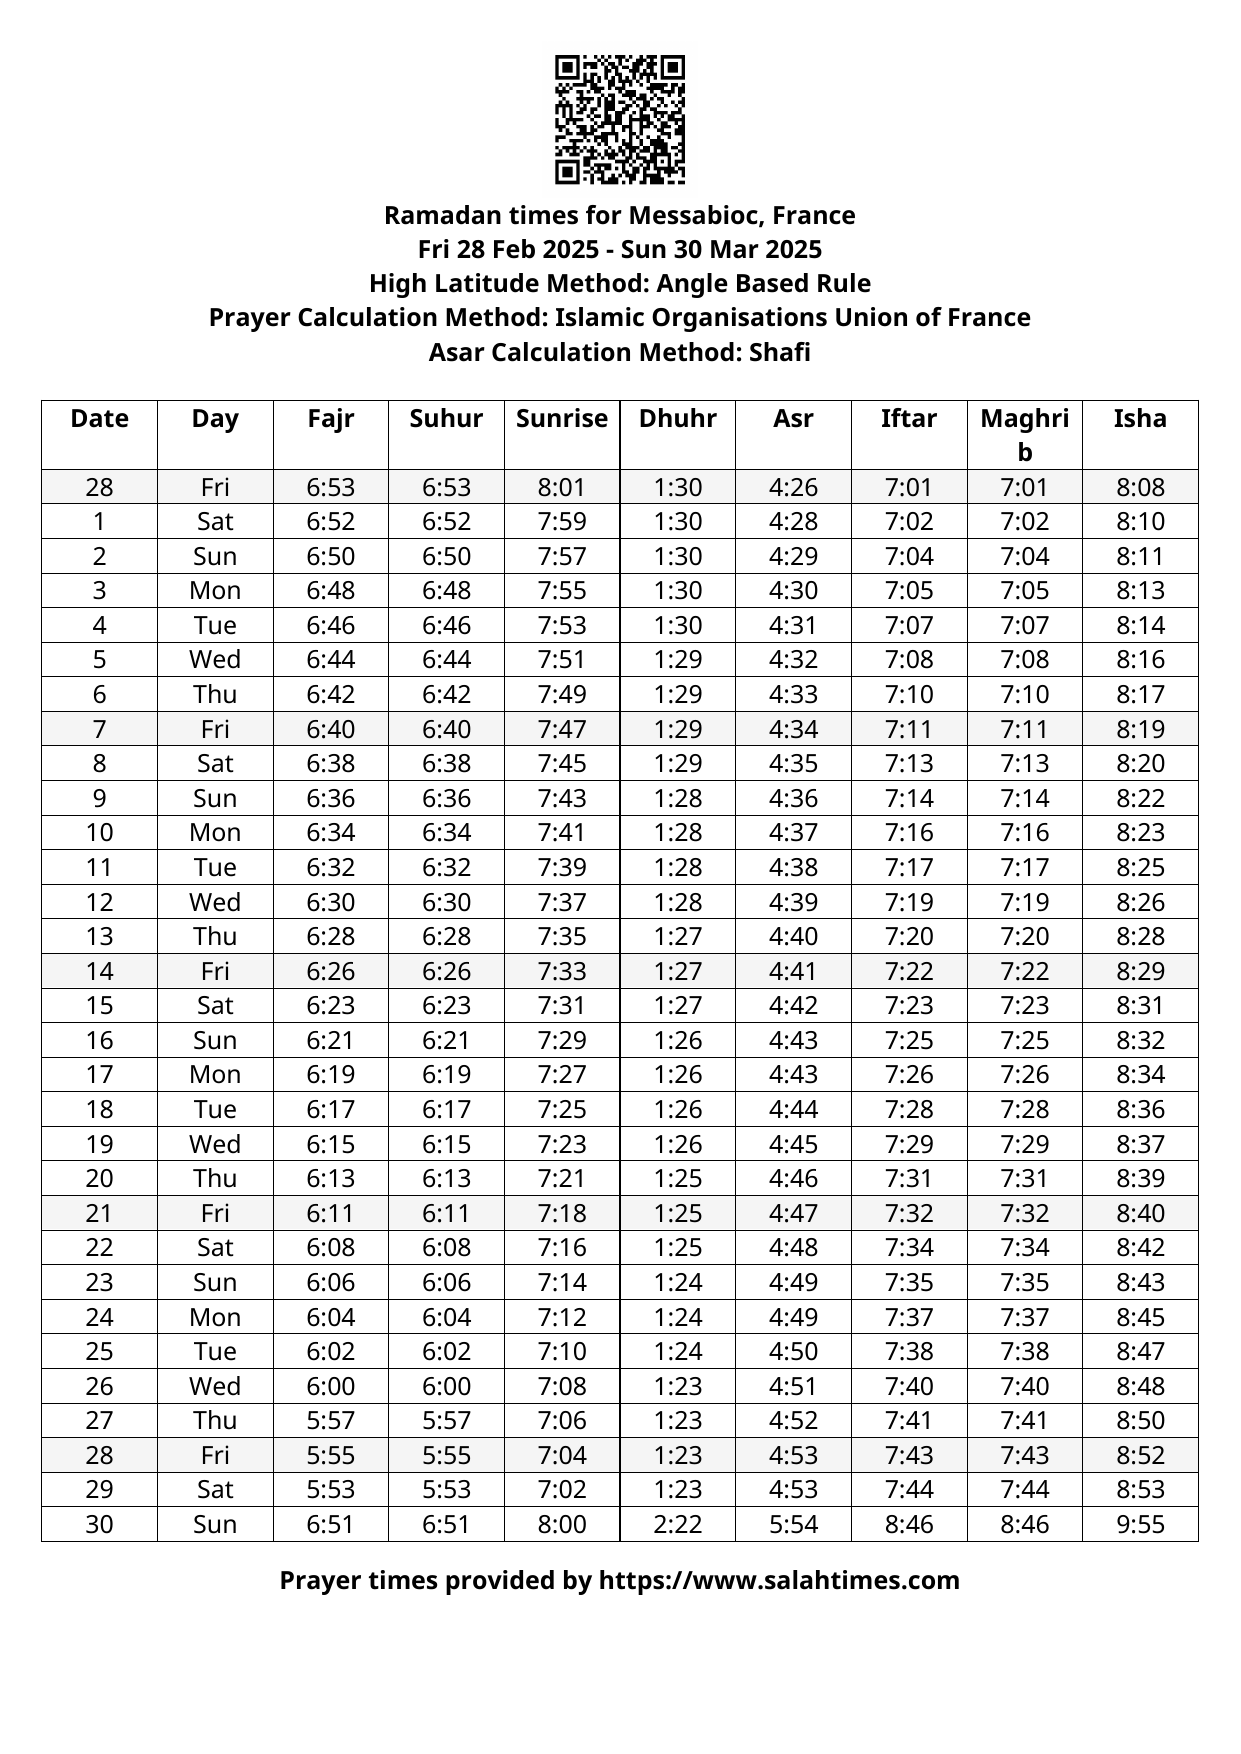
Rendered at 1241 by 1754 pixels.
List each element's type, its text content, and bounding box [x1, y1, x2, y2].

table_header Date [42, 401, 157, 469]
table_cell 7:20 [968, 919, 1082, 953]
table_cell 7:01 [852, 470, 967, 503]
table_cell 7:57 [505, 539, 619, 572]
table_cell 6:19 [274, 1058, 388, 1091]
table_cell 7:34 [852, 1231, 967, 1264]
table_cell 6:46 [274, 608, 388, 642]
table_cell 6:17 [274, 1092, 388, 1126]
table_cell 6:50 [274, 539, 388, 572]
table_cell 6:38 [389, 746, 504, 780]
table_cell Sat [158, 1473, 273, 1506]
table_cell 7:17 [852, 850, 967, 884]
table_header Day [158, 401, 273, 469]
table_cell 7:13 [968, 746, 1082, 780]
table_cell 7:22 [968, 954, 1082, 987]
table_cell 4:49 [736, 1300, 851, 1333]
table_cell 12 [42, 885, 157, 918]
table_cell 4:49 [736, 1265, 851, 1299]
table_header Iftar [852, 401, 967, 469]
table_cell 7:18 [505, 1196, 619, 1229]
table_cell 1:27 [621, 919, 735, 953]
table_cell 20 [42, 1161, 157, 1195]
table_cell 7:07 [968, 608, 1082, 642]
table_cell 9 [42, 781, 157, 814]
table_cell 17 [42, 1058, 157, 1091]
table_cell 6:32 [274, 850, 388, 884]
table_cell 6:48 [389, 574, 504, 607]
table_cell 4:28 [736, 504, 851, 538]
table_cell Tue [158, 850, 273, 884]
table_cell 6:44 [274, 643, 388, 676]
table_cell 8:45 [1083, 1300, 1198, 1333]
table_cell 6:34 [274, 816, 388, 849]
table_cell Mon [158, 1058, 273, 1091]
table_cell 7:12 [505, 1300, 619, 1333]
table_cell 6:06 [389, 1265, 504, 1299]
table_cell 6:08 [389, 1231, 504, 1264]
table_cell 1:29 [621, 712, 735, 745]
table_header Asr [736, 401, 851, 469]
table_cell 13 [42, 919, 157, 953]
table_cell 6:36 [274, 781, 388, 814]
table_header Suhur [389, 401, 504, 469]
table_cell Sun [158, 781, 273, 814]
table_cell Sun [158, 1507, 273, 1541]
table_cell 7:02 [968, 504, 1082, 538]
table_cell 7:43 [505, 781, 619, 814]
table_cell 15 [42, 989, 157, 1022]
table_cell Fri [158, 1438, 273, 1472]
table_cell 1:25 [621, 1161, 735, 1195]
table_cell 4:50 [736, 1334, 851, 1368]
table_cell 6:30 [389, 885, 504, 918]
table_cell 4:48 [736, 1231, 851, 1264]
text Fri 28 Feb 2025 - Sun 30 Mar 2025 [42, 232, 1198, 266]
table_cell 6:19 [389, 1058, 504, 1091]
table_cell 7:28 [968, 1092, 1082, 1126]
table_cell 7:31 [505, 989, 619, 1022]
table_cell 4:47 [736, 1196, 851, 1229]
table_cell 8:00 [505, 1507, 619, 1541]
table_cell 4:34 [736, 712, 851, 745]
table_cell 7:27 [505, 1058, 619, 1091]
table_cell 1:30 [621, 504, 735, 538]
table_cell 4:40 [736, 919, 851, 953]
table_cell 8:08 [1083, 470, 1198, 503]
table_header Fajr [274, 401, 388, 469]
table_cell 8:39 [1083, 1161, 1198, 1195]
table_cell 7:28 [852, 1092, 967, 1126]
table_cell 7:04 [968, 539, 1082, 572]
table_cell 7:40 [968, 1369, 1082, 1402]
table_cell 29 [42, 1473, 157, 1506]
table_cell 7:04 [505, 1438, 619, 1472]
table_cell 7:51 [505, 643, 619, 676]
table_cell 4:29 [736, 539, 851, 572]
table_cell 14 [42, 954, 157, 987]
table_cell 4:42 [736, 989, 851, 1022]
table_cell 25 [42, 1334, 157, 1368]
table_cell 4:35 [736, 746, 851, 780]
table_cell 5:54 [736, 1507, 851, 1541]
table_cell 7:19 [852, 885, 967, 918]
table_cell 6:15 [389, 1127, 504, 1160]
table_cell 7:08 [852, 643, 967, 676]
text Prayer Calculation Method: Islamic Organisations Union of France [42, 300, 1198, 334]
table_cell 8:22 [1083, 781, 1198, 814]
table_cell 6:32 [389, 850, 504, 884]
table_cell 8:29 [1083, 954, 1198, 987]
table_cell 8:01 [505, 470, 619, 503]
table_cell 6:02 [274, 1334, 388, 1368]
table_cell 1:23 [621, 1473, 735, 1506]
table_cell 1:29 [621, 643, 735, 676]
table_cell 4:37 [736, 816, 851, 849]
table_cell 7:41 [968, 1404, 1082, 1437]
table_cell 7:31 [968, 1161, 1082, 1195]
table_cell Thu [158, 677, 273, 711]
table_cell 6:04 [274, 1300, 388, 1333]
table_cell 4:53 [736, 1473, 851, 1506]
table_cell 6:28 [389, 919, 504, 953]
table_cell 8:13 [1083, 574, 1198, 607]
table_cell 1:26 [621, 1092, 735, 1126]
table_cell 7:53 [505, 608, 619, 642]
table_cell 6:30 [274, 885, 388, 918]
table_cell 4:53 [736, 1438, 851, 1472]
table_cell 22 [42, 1231, 157, 1264]
table_cell 8:42 [1083, 1231, 1198, 1264]
table_cell 6:08 [274, 1231, 388, 1264]
table_cell 6:28 [274, 919, 388, 953]
table_cell 8:47 [1083, 1334, 1198, 1368]
table_cell 5:57 [389, 1404, 504, 1437]
table_cell 7:34 [968, 1231, 1082, 1264]
table_cell 8:19 [1083, 712, 1198, 745]
table_cell 8:26 [1083, 885, 1198, 918]
table_cell 8:43 [1083, 1265, 1198, 1299]
table_cell 1:28 [621, 781, 735, 814]
table_cell 7:49 [505, 677, 619, 711]
table_cell 6:17 [389, 1092, 504, 1126]
table_cell 7:10 [852, 677, 967, 711]
table_cell Sun [158, 539, 273, 572]
table_cell 1:24 [621, 1334, 735, 1368]
table_cell 7:25 [505, 1092, 619, 1126]
table_cell 7:44 [852, 1473, 967, 1506]
table_cell Thu [158, 1161, 273, 1195]
table_cell 7:40 [852, 1369, 967, 1402]
table_cell 7:33 [505, 954, 619, 987]
table_cell 30 [42, 1507, 157, 1541]
table_cell 6:21 [274, 1023, 388, 1057]
table_cell 7:32 [968, 1196, 1082, 1229]
table_cell 7 [42, 712, 157, 745]
table_cell 7:45 [505, 746, 619, 780]
table_cell 1:23 [621, 1438, 735, 1472]
table_cell 8:34 [1083, 1058, 1198, 1091]
table_cell 7:55 [505, 574, 619, 607]
table_cell Mon [158, 574, 273, 607]
table_cell 7:32 [852, 1196, 967, 1229]
table_cell 1:28 [621, 850, 735, 884]
table_cell 6:40 [274, 712, 388, 745]
table_cell 26 [42, 1369, 157, 1402]
table_cell 24 [42, 1300, 157, 1333]
table_cell 7:14 [505, 1265, 619, 1299]
table_cell 5:53 [389, 1473, 504, 1506]
table_cell 19 [42, 1127, 157, 1160]
table_cell 6:52 [274, 504, 388, 538]
table_header Dhuhr [621, 401, 735, 469]
table_cell 7:41 [852, 1404, 967, 1437]
table_cell 7:16 [852, 816, 967, 849]
table_cell 1:27 [621, 989, 735, 1022]
table_cell 7:23 [968, 989, 1082, 1022]
table_cell 7:43 [852, 1438, 967, 1472]
table_cell 7:20 [852, 919, 967, 953]
table_cell 6:23 [389, 989, 504, 1022]
table_cell 7:37 [852, 1300, 967, 1333]
table_cell 6:23 [274, 989, 388, 1022]
table_cell 8:16 [1083, 643, 1198, 676]
table_cell 6:38 [274, 746, 388, 780]
table_cell 6 [42, 677, 157, 711]
table_cell 7:02 [505, 1473, 619, 1506]
table_cell 3 [42, 574, 157, 607]
table_header Maghrib [968, 401, 1082, 469]
table_cell 6:00 [389, 1369, 504, 1402]
text Asar Calculation Method: Shafi [42, 334, 1198, 368]
table_cell 7:10 [968, 677, 1082, 711]
table_cell 7:38 [968, 1334, 1082, 1368]
table_cell Tue [158, 1092, 273, 1126]
table_cell Tue [158, 608, 273, 642]
table_cell 8:48 [1083, 1369, 1198, 1402]
table_cell 7:39 [505, 850, 619, 884]
table_cell 7:05 [968, 574, 1082, 607]
table_cell 6:53 [389, 470, 504, 503]
table_cell 7:22 [852, 954, 967, 987]
table_cell 8:40 [1083, 1196, 1198, 1229]
table_cell 7:17 [968, 850, 1082, 884]
table_cell 7:23 [505, 1127, 619, 1160]
table_cell 4:43 [736, 1058, 851, 1091]
table_cell 4:41 [736, 954, 851, 987]
table_cell 1:23 [621, 1404, 735, 1437]
table_cell 7:23 [852, 989, 967, 1022]
table_cell 8:11 [1083, 539, 1198, 572]
table_cell 4:46 [736, 1161, 851, 1195]
table_cell 1:25 [621, 1231, 735, 1264]
table_cell Wed [158, 1369, 273, 1402]
picture [542, 41, 699, 198]
table_cell Mon [158, 1300, 273, 1333]
table_cell 4:45 [736, 1127, 851, 1160]
table_cell Wed [158, 643, 273, 676]
table_cell 1:30 [621, 574, 735, 607]
table_cell 7:29 [505, 1023, 619, 1057]
table_cell 8:50 [1083, 1404, 1198, 1437]
table_cell Sat [158, 746, 273, 780]
table_cell 6:36 [389, 781, 504, 814]
table_cell 6:46 [389, 608, 504, 642]
table_cell 21 [42, 1196, 157, 1229]
table_cell 5:55 [389, 1438, 504, 1472]
table_cell 7:16 [968, 816, 1082, 849]
table_cell 4:39 [736, 885, 851, 918]
table_cell 7:41 [505, 816, 619, 849]
table_cell 7:26 [852, 1058, 967, 1091]
table_cell 8:46 [968, 1507, 1082, 1541]
table_cell 11 [42, 850, 157, 884]
table_cell 7:08 [968, 643, 1082, 676]
table_cell Sun [158, 1265, 273, 1299]
table_cell Tue [158, 1334, 273, 1368]
table_cell 4:33 [736, 677, 851, 711]
table_cell 6:02 [389, 1334, 504, 1368]
table_cell 6:26 [274, 954, 388, 987]
table_cell 7:08 [505, 1369, 619, 1402]
table_cell 7:35 [968, 1265, 1082, 1299]
table_cell 4:52 [736, 1404, 851, 1437]
table_cell 7:13 [852, 746, 967, 780]
table_cell 7:38 [852, 1334, 967, 1368]
table_cell Sat [158, 1231, 273, 1264]
table_cell 6:00 [274, 1369, 388, 1402]
table_cell 6:44 [389, 643, 504, 676]
table_cell 6:53 [274, 470, 388, 503]
table_cell 5:53 [274, 1473, 388, 1506]
table_cell 4:51 [736, 1369, 851, 1402]
table_cell 7:02 [852, 504, 967, 538]
table_cell Mon [158, 816, 273, 849]
table_cell Fri [158, 1196, 273, 1229]
table_cell 7:19 [968, 885, 1082, 918]
table_cell Sat [158, 504, 273, 538]
table_cell 6:13 [389, 1161, 504, 1195]
table_cell 6:40 [389, 712, 504, 745]
table_cell 18 [42, 1092, 157, 1126]
table_cell 7:37 [968, 1300, 1082, 1333]
table_cell 8:20 [1083, 746, 1198, 780]
table_cell 1:30 [621, 470, 735, 503]
table_cell 28 [42, 470, 157, 503]
table_cell 8:53 [1083, 1473, 1198, 1506]
table_cell 7:44 [968, 1473, 1082, 1506]
table_cell 6:26 [389, 954, 504, 987]
table_cell Fri [158, 470, 273, 503]
table_cell 7:37 [505, 885, 619, 918]
table_cell 7:10 [505, 1334, 619, 1368]
table_cell 1:23 [621, 1369, 735, 1402]
table_cell Thu [158, 1404, 273, 1437]
table_cell Sun [158, 1023, 273, 1057]
table_cell 1:26 [621, 1127, 735, 1160]
table_cell Fri [158, 712, 273, 745]
table_cell 8:25 [1083, 850, 1198, 884]
table_cell Wed [158, 1127, 273, 1160]
table_cell 1:26 [621, 1058, 735, 1091]
table_cell 4:32 [736, 643, 851, 676]
table_cell 7:25 [852, 1023, 967, 1057]
table_cell 5:55 [274, 1438, 388, 1472]
table_cell 7:29 [968, 1127, 1082, 1160]
table_cell 6:06 [274, 1265, 388, 1299]
table_cell Fri [158, 954, 273, 987]
table_cell 1:28 [621, 816, 735, 849]
table_cell 8:28 [1083, 919, 1198, 953]
table_cell 8:23 [1083, 816, 1198, 849]
table_cell 1:28 [621, 885, 735, 918]
table_cell 6:04 [389, 1300, 504, 1333]
table_cell 5:57 [274, 1404, 388, 1437]
table_cell 7:14 [852, 781, 967, 814]
table_cell 6:51 [274, 1507, 388, 1541]
table_cell 4:26 [736, 470, 851, 503]
table_cell 4:43 [736, 1023, 851, 1057]
table_cell 6:11 [389, 1196, 504, 1229]
table_cell 7:35 [852, 1265, 967, 1299]
table_cell 8:17 [1083, 677, 1198, 711]
table_cell 7:29 [852, 1127, 967, 1160]
table_cell 8:46 [852, 1507, 967, 1541]
table_cell 16 [42, 1023, 157, 1057]
table_cell 7:35 [505, 919, 619, 953]
table_cell 6:42 [389, 677, 504, 711]
table_cell 7:47 [505, 712, 619, 745]
table_cell 6:13 [274, 1161, 388, 1195]
table_cell 6:21 [389, 1023, 504, 1057]
table_cell 8:37 [1083, 1127, 1198, 1160]
table_cell 8:10 [1083, 504, 1198, 538]
table_cell 1:27 [621, 954, 735, 987]
table_cell 6:15 [274, 1127, 388, 1160]
table_cell 23 [42, 1265, 157, 1299]
table_cell 7:25 [968, 1023, 1082, 1057]
table_cell 7:04 [852, 539, 967, 572]
table_cell 1:26 [621, 1023, 735, 1057]
table_cell 6:42 [274, 677, 388, 711]
table_cell 10 [42, 816, 157, 849]
table_cell 4:30 [736, 574, 851, 607]
table_cell 8:52 [1083, 1438, 1198, 1472]
table_cell 1:25 [621, 1196, 735, 1229]
table_cell 7:21 [505, 1161, 619, 1195]
table_cell 28 [42, 1438, 157, 1472]
table_cell 8:14 [1083, 608, 1198, 642]
text High Latitude Method: Angle Based Rule [42, 266, 1198, 300]
table_cell 8:31 [1083, 989, 1198, 1022]
table_cell 7:43 [968, 1438, 1082, 1472]
table_cell 7:05 [852, 574, 967, 607]
table_cell Thu [158, 919, 273, 953]
table_cell 8:32 [1083, 1023, 1198, 1057]
table_cell 7:01 [968, 470, 1082, 503]
table_cell 1:24 [621, 1300, 735, 1333]
table_cell 6:52 [389, 504, 504, 538]
table_cell 7:07 [852, 608, 967, 642]
table_cell 7:11 [968, 712, 1082, 745]
table_cell 6:34 [389, 816, 504, 849]
table_cell 2 [42, 539, 157, 572]
table_cell 6:48 [274, 574, 388, 607]
table_cell 7:11 [852, 712, 967, 745]
table_header Sunrise [505, 401, 619, 469]
text Prayer times provided by https://www.salahtimes.com [42, 1563, 1198, 1597]
table_cell 1:30 [621, 539, 735, 572]
table_cell 1 [42, 504, 157, 538]
table_cell 4:38 [736, 850, 851, 884]
table_cell 9:55 [1083, 1507, 1198, 1541]
table_cell 7:59 [505, 504, 619, 538]
table_cell 6:50 [389, 539, 504, 572]
table_cell 7:26 [968, 1058, 1082, 1091]
table_cell 5 [42, 643, 157, 676]
table_cell 2:22 [621, 1507, 735, 1541]
table_cell 4:36 [736, 781, 851, 814]
table_cell Sat [158, 989, 273, 1022]
table_cell 8 [42, 746, 157, 780]
table_cell 1:29 [621, 677, 735, 711]
table_cell 6:51 [389, 1507, 504, 1541]
table_cell 1:29 [621, 746, 735, 780]
table_cell 8:36 [1083, 1092, 1198, 1126]
table_cell 4 [42, 608, 157, 642]
table_cell 7:06 [505, 1404, 619, 1437]
table_cell 4:44 [736, 1092, 851, 1126]
table_cell 7:16 [505, 1231, 619, 1264]
table_header Isha [1083, 401, 1198, 469]
table_cell 1:24 [621, 1265, 735, 1299]
table_cell 4:31 [736, 608, 851, 642]
table_cell 6:11 [274, 1196, 388, 1229]
table_cell Wed [158, 885, 273, 918]
table_cell 7:14 [968, 781, 1082, 814]
text Ramadan times for Messabioc, France [42, 198, 1198, 232]
table_cell 27 [42, 1404, 157, 1437]
table_cell 7:31 [852, 1161, 967, 1195]
table_cell 1:30 [621, 608, 735, 642]
